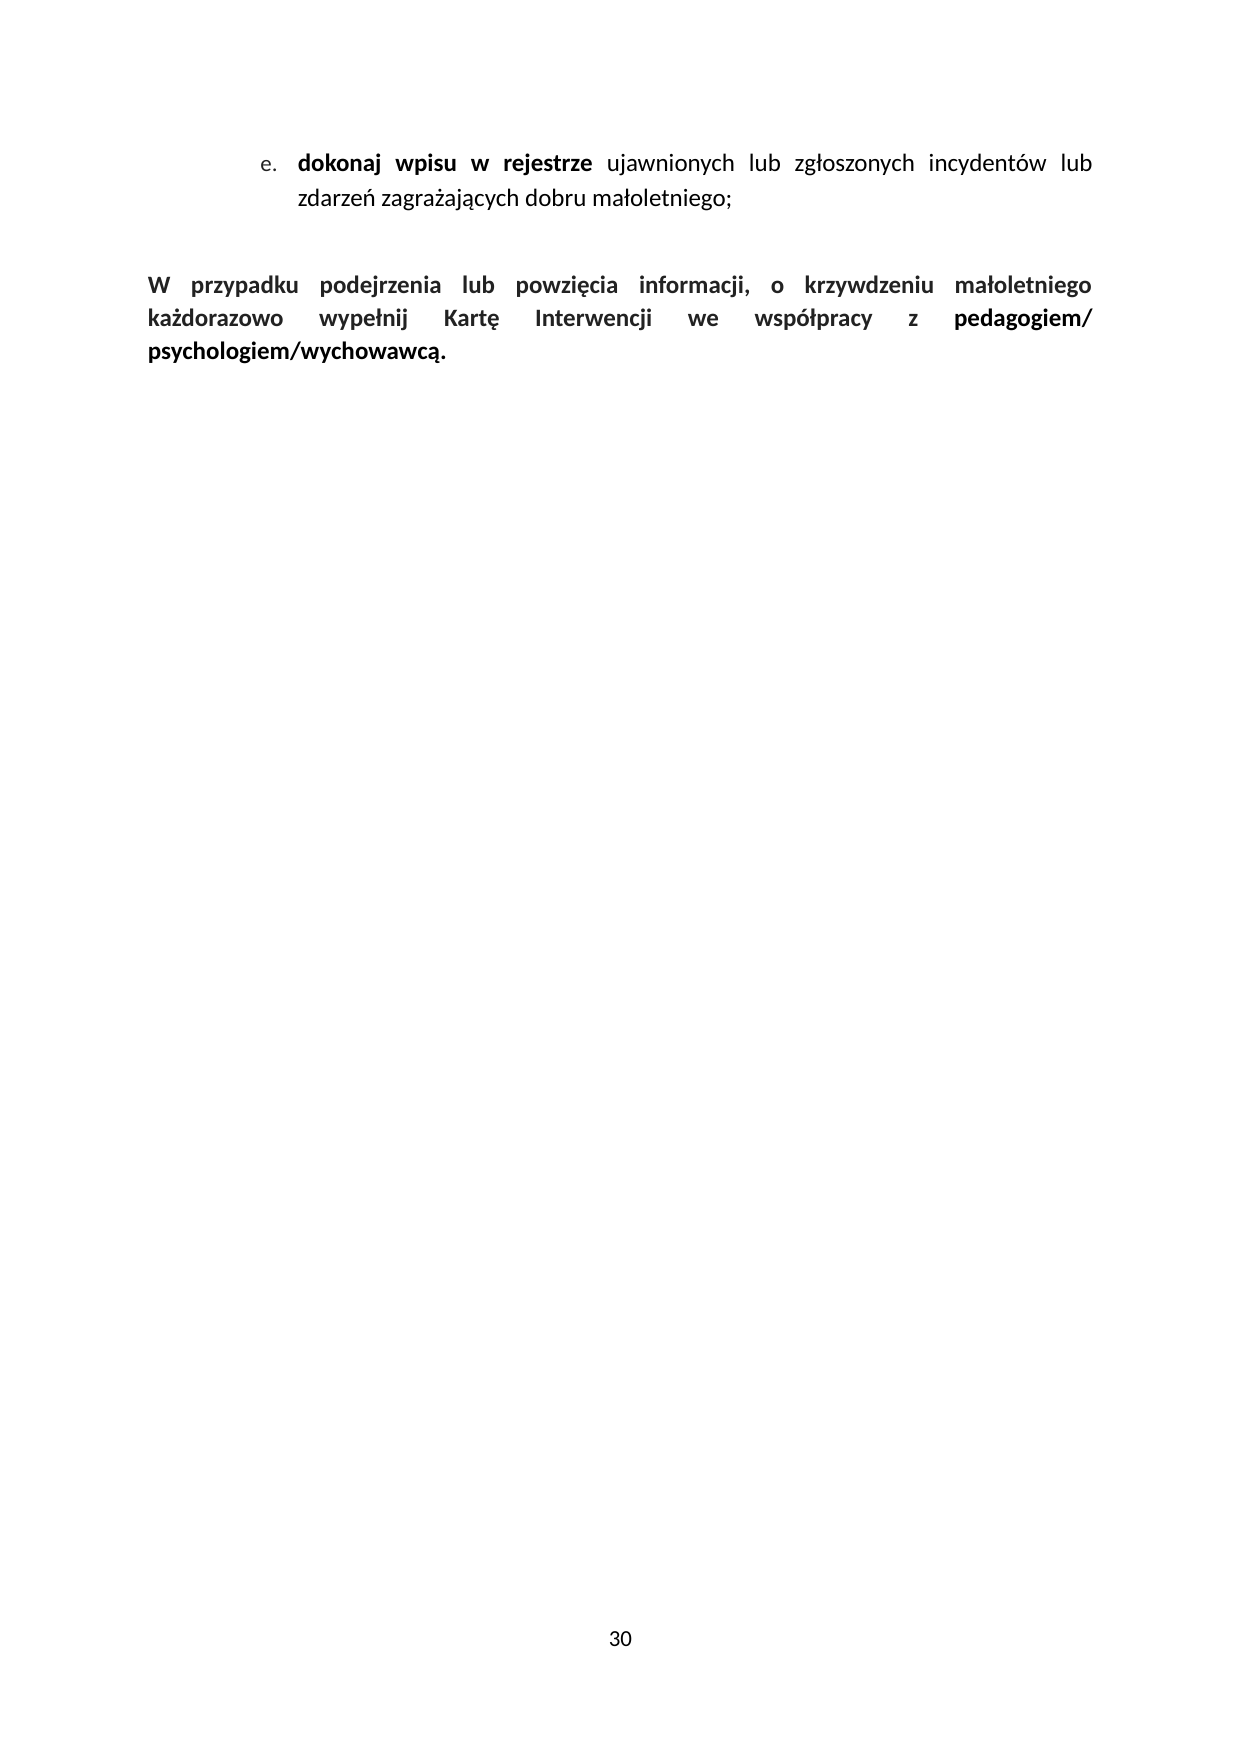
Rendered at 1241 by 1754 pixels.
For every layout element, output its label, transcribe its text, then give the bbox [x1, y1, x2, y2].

text W przypadku podejrzenia lub powzięcia informacji, o krzywdzeniu małoletniego każdorazowo wypełnij Kartę Interwencji we współpracy z pedagogiem/ psychologiem/wychowawcą. [148, 269, 1093, 366]
list dokonaj wpisu w rejestrze ujawnionych lub zgłoszonych incydentów lub zdarzeń zagrażających dobru małoletniego; [260, 148, 1093, 213]
